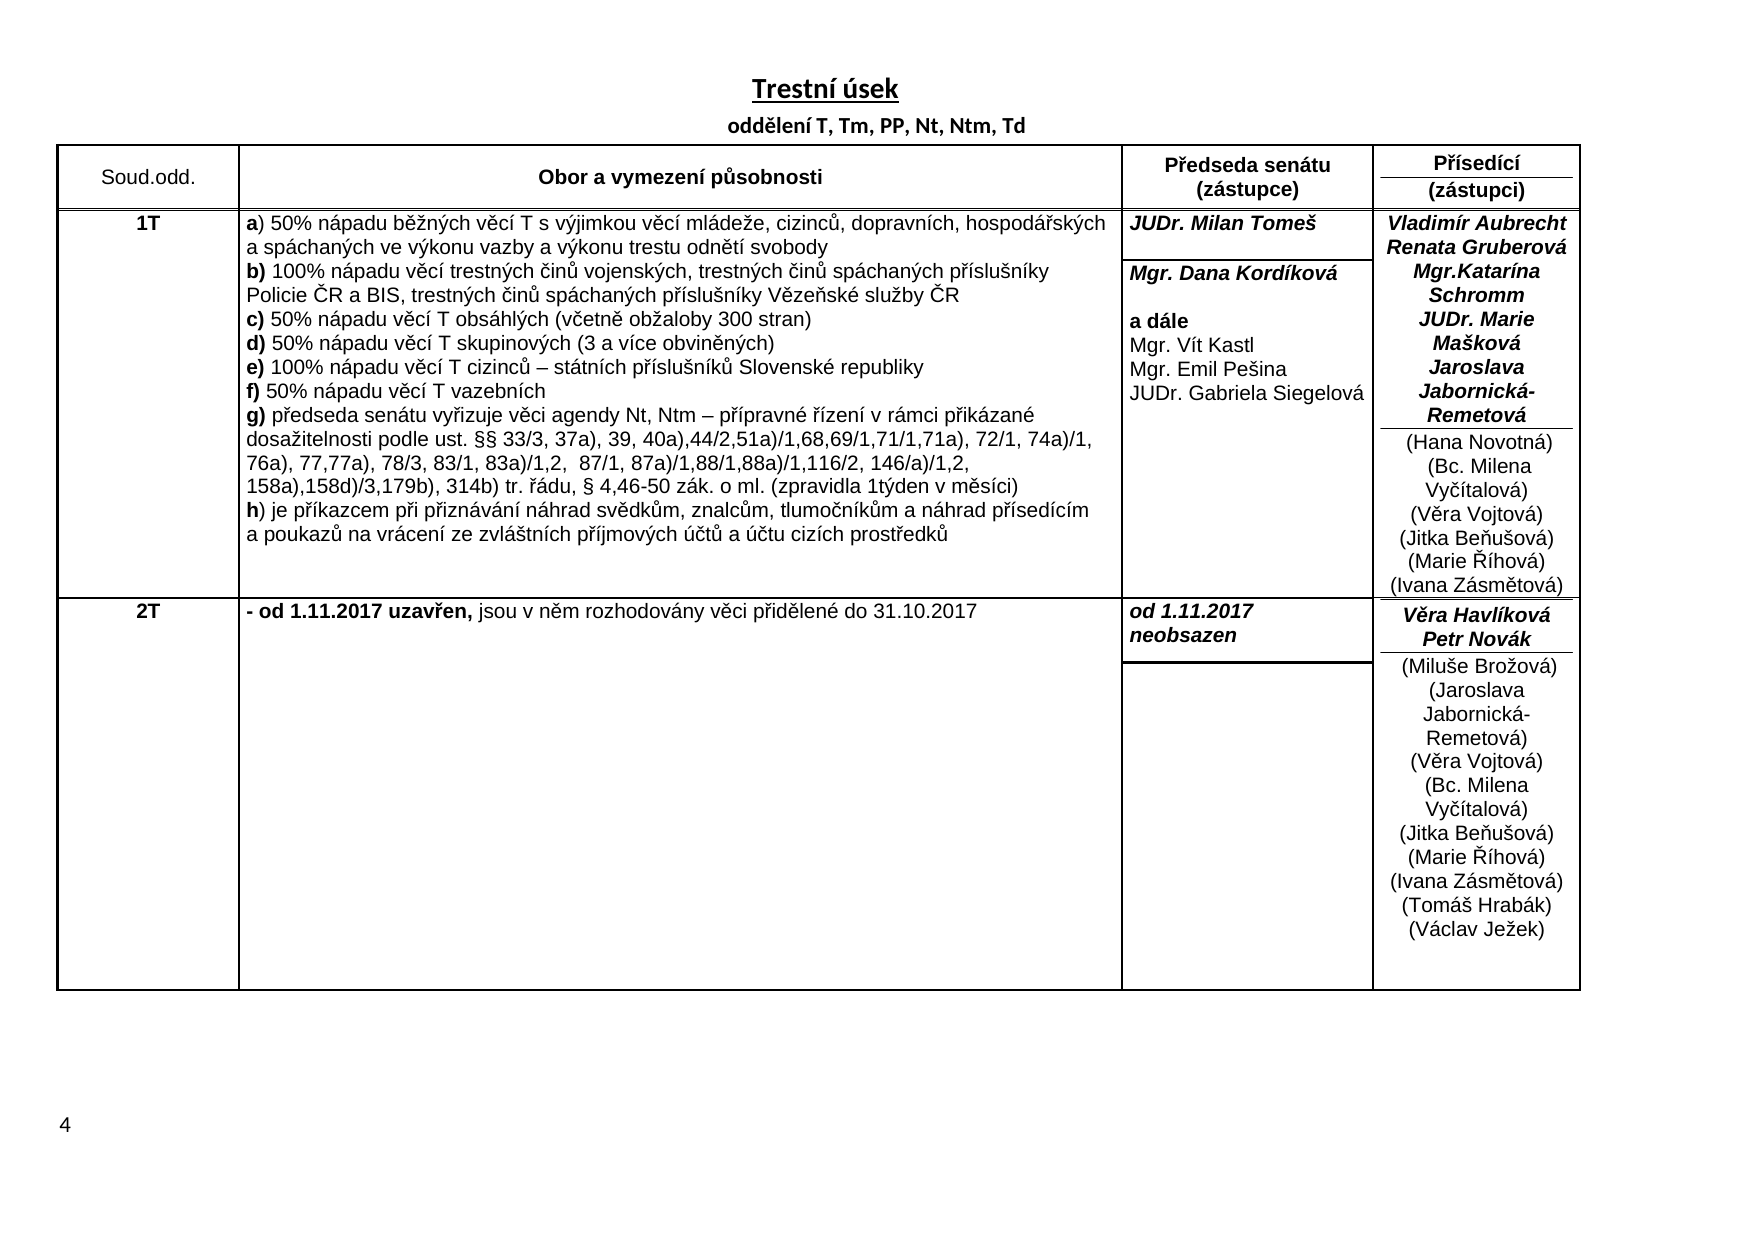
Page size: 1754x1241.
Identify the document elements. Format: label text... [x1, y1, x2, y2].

table_cell 1T [59, 211, 238, 597]
table_cell - od 1.11.2017 uzavřen, jsou v něm rozhodovány věci přidělené do 31.10.2017 [240, 599, 1121, 989]
table_cell JUDr. Milan Tomeš [1123, 211, 1372, 259]
text Trestní úsek [59, 71, 1695, 106]
table_header Předseda senátu (zástupce) [1123, 146, 1372, 208]
table_cell Věra Havlíková Petr Novák (Miluše Brožová) (Jaroslava Jabornická-Remetová) (Věra Vojtová) (Bc. Milena Vyčítalová) (Jitka Beňušová) (Marie Říhová) (Ivana Zásmětová) (Tomáš Hrabák) (Václav Ježek) [1374, 598, 1579, 989]
table_header Obor a vymezení působnosti [240, 146, 1121, 208]
table_cell a) 50% nápadu běžných věcí T s výjimkou věcí mládeže, cizinců, dopravních, hospodářských a spáchaných ve výkonu vazby a výkonu trestu odnětí svobody b) 100% nápadu věcí trestných činů vojenských, trestných činů spáchaných příslušníky Policie ČR a BIS, trestných činů spáchaných příslušníky Vězeňské služby ČR c) 50% nápadu věcí T obsáhlých (včetně obžaloby 300 stran) d) 50% nápadu věcí T skupinových (3 a více obviněných) e) 100% nápadu věcí T cizinců – státních příslušníků Slovenské republiky f) 50% nápadu věcí T vazebních g) předseda senátu vyřizuje věci agendy Nt, Ntm – přípravné řízení v rámci přikázané dosažitelnosti podle ust. §§ 33/3, 37a), 39, 40a),44/2,51a)/1,68,69/1,71/1,71a), 72/1, 74a)/1, 76a), 77,77a), 78/3, 83/1, 83a)/1,2, 87/1, 87a)/1,88/1,88a)/1,116/2, 146/a)/1,2, 158a),158d)/3,179b), 314b) tr. řádu, § 4,46-50 zák. o ml. (zpravidla 1týden v měsíci) h) je příkazcem při přiznávání náhrad svědkům, znalcům, tlumočníkům a náhrad přísedícím a poukazů na vrácení ze zvláštních příjmových účtů a účtu cizích prostředků [240, 211, 1121, 597]
table_cell Vladimír Aubrecht Renata Gruberová Mgr.Katarína Schromm JUDr. Marie Mašková Jaroslava Jabornická-Remetová (Hana Novotná) (Bc. Milena Vyčítalová) (Věra Vojtová) (Jitka Beňušová) (Marie Říhová) (Ivana Zásmětová) [1374, 211, 1579, 597]
table_header Přísedící (zástupci) [1374, 146, 1579, 208]
table_header Soud.odd. [59, 146, 238, 208]
table_cell od 1.11.2017 neobsazen [1123, 599, 1372, 661]
table_cell 2T [59, 599, 238, 989]
text oddělení T, Tm, PP, Nt, Ntm, Td [59, 111, 1695, 139]
table_cell [1123, 664, 1372, 989]
table_cell Mgr. Dana Kordíková a dále Mgr. Vít Kastl Mgr. Emil Pešina JUDr. Gabriela Siegelová [1123, 261, 1372, 597]
